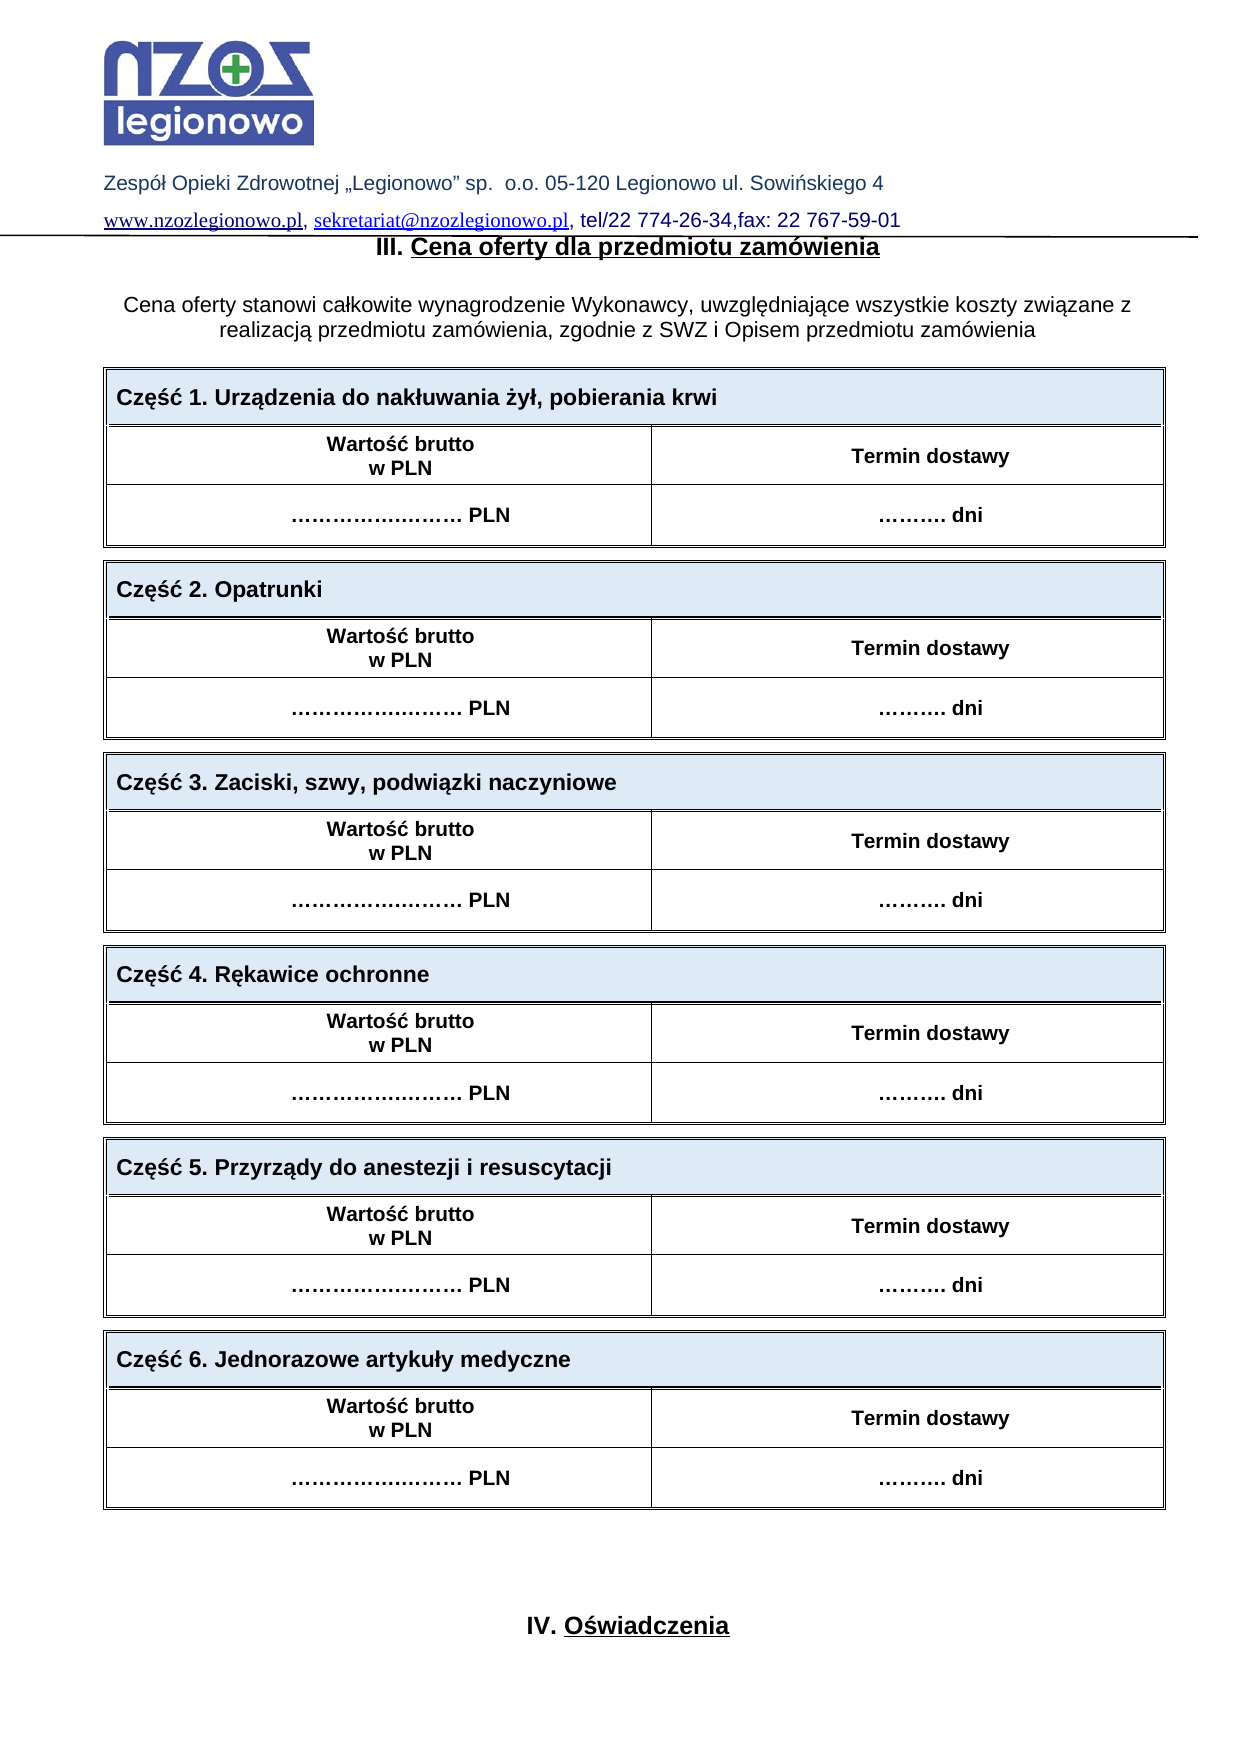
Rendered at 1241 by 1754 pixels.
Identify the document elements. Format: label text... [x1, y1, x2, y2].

table_header Część 4. Rękawice ochronne [107, 948, 1163, 1001]
table_header Część 3. Zaciski, szwy, podwiązki naczyniowe [107, 755, 1163, 809]
table_header Część 1. Urządzenia do nakłuwania żył, pobierania krwi [107, 370, 1163, 424]
text IV. Oświadczenia [118, 1611, 1137, 1640]
table_header Część 6. Jednorazowe artykuły medyczne [107, 1333, 1163, 1386]
table_cell …………….……… PLN [107, 678, 651, 737]
table_cell …………….……… PLN [107, 1255, 651, 1314]
text Cena oferty stanowi całkowite wynagrodzenie Wykonawcy, uwzględniające wszystkie koszty związane z realizacją przedmiotu zamówienia, zgodnie z SWZ i Opisem przedmiotu zamówienia [118, 292, 1137, 342]
table_cell ………. dni [652, 1448, 1163, 1507]
table_cell Termin dostawy [652, 424, 1164, 484]
table_cell ………. dni [652, 1255, 1163, 1314]
table_cell Wartość brutto w PLN [105, 1194, 651, 1254]
picture [103, 39, 315, 146]
table_cell ………. dni [652, 870, 1163, 929]
table_cell …………….……… PLN [107, 870, 651, 929]
table_cell Wartość brutto w PLN [107, 1386, 651, 1447]
table_cell ………. dni [652, 1063, 1163, 1122]
table_cell Wartość brutto w PLN [107, 616, 651, 677]
table_header Część 5. Przyrządy do anestezji i resuscytacji [107, 1140, 1163, 1194]
table_cell Termin dostawy [652, 616, 1163, 677]
table_cell Termin dostawy [652, 1194, 1164, 1254]
table_cell ………. dni [652, 485, 1163, 544]
table_cell Wartość brutto w PLN [107, 1001, 651, 1062]
table_cell …………….……… PLN [107, 485, 651, 544]
table_header Część 2. Opatrunki [107, 563, 1163, 616]
table_cell ………. dni [652, 678, 1163, 737]
table_cell …………….……… PLN [107, 1063, 651, 1122]
table_cell Termin dostawy [652, 809, 1164, 869]
table_cell Wartość brutto w PLN [105, 809, 651, 869]
table_cell Termin dostawy [652, 1386, 1163, 1447]
table_cell Wartość brutto w PLN [105, 424, 651, 484]
text III. Cena oferty dla przedmiotu zamówienia [118, 232, 1137, 260]
table_cell Termin dostawy [652, 1001, 1163, 1062]
table_cell …………….……… PLN [107, 1448, 651, 1507]
